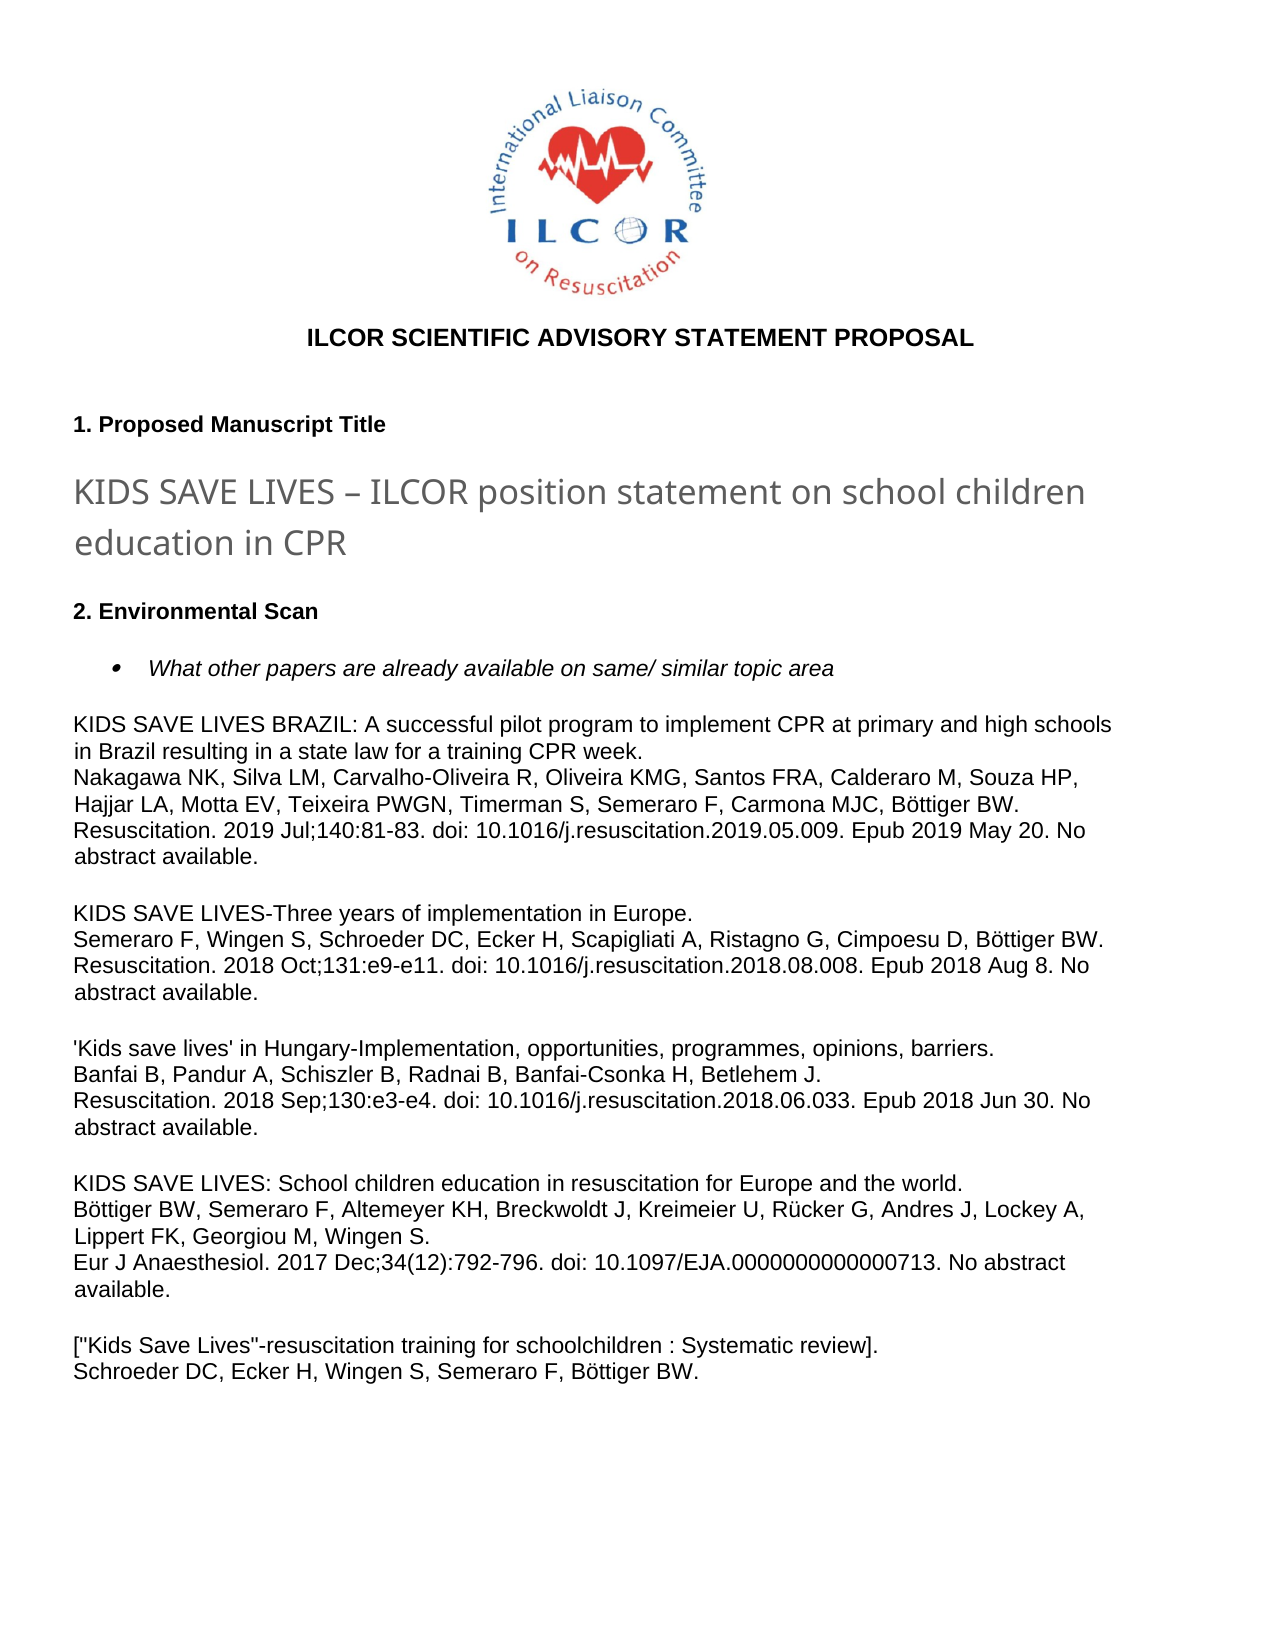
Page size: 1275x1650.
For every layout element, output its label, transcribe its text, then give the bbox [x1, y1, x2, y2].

text Resuscitation. 2019 Jul;140:81-83. doi: 10.1016/j.resuscitation.2019.05.009. Epub 2019 May 20. No abstract available. [73, 817, 1122, 869]
text ["Kids Save Lives"-resuscitation training for schoolchildren : Systematic review]. [73, 1332, 1122, 1358]
text Schroeder DC, Ecker H, Wingen S, Semeraro F, Böttiger BW. [73, 1358, 1122, 1384]
text Eur J Anaesthesiol. 2017 Dec;34(12):792-796. doi: 10.1097/EJA.0000000000000713. No abstract available. [73, 1249, 1122, 1302]
text Banfai B, Pandur A, Schiszler B, Radnai B, Banfai-Csonka H, Betlehem J. [73, 1061, 1122, 1087]
text Böttiger BW, Semeraro F, Altemeyer KH, Breckwoldt J, Kreimeier U, Rücker G, Andres J, Lockey A, Lippert FK, Georgiou M, Wingen S. [73, 1196, 1122, 1249]
list What other papers are already available on same/ similar topic area [110, 654, 1102, 681]
text 2. Environmental Scan [73, 598, 1102, 624]
text 'Kids save lives' in Hungary-Implementation, opportunities, programmes, opinions, barriers. [73, 1035, 1122, 1061]
text ILCOR SCIENTIFIC ADVISORY STATEMENT PROPOSAL [179, 323, 1102, 352]
text Semeraro F, Wingen S, Schroeder DC, Ecker H, Scapigliati A, Ristagno G, Cimpoesu D, Böttiger BW. [73, 926, 1122, 952]
text 1. Proposed Manuscript Title [73, 411, 1102, 437]
text KIDS SAVE LIVES: School children education in resuscitation for Europe and the world. [73, 1170, 1122, 1196]
text Nakagawa NK, Silva LM, Carvalho-Oliveira R, Oliveira KMG, Santos FRA, Calderaro M, Souza HP, Hajjar LA, Motta EV, Teixeira PWGN, Timerman S, Semeraro F, Carmona MJC, Böttiger BW. [73, 764, 1122, 817]
text KIDS SAVE LIVES – ILCOR position statement on school children education in CPR [73, 468, 1102, 566]
text Resuscitation. 2018 Sep;130:e3-e4. doi: 10.1016/j.resuscitation.2018.06.033. Epub 2018 Jun 30. No abstract available. [73, 1087, 1122, 1140]
picture [485, 78, 710, 302]
text KIDS SAVE LIVES-Three years of implementation in Europe. [73, 899, 1122, 926]
text Resuscitation. 2018 Oct;131:e9-e11. doi: 10.1016/j.resuscitation.2018.08.008. Epub 2018 Aug 8. No abstract available. [73, 952, 1122, 1005]
text KIDS SAVE LIVES BRAZIL: A successful pilot program to implement CPR at primary and high schools in Brazil resulting in a state law for a training CPR week. [73, 711, 1122, 764]
